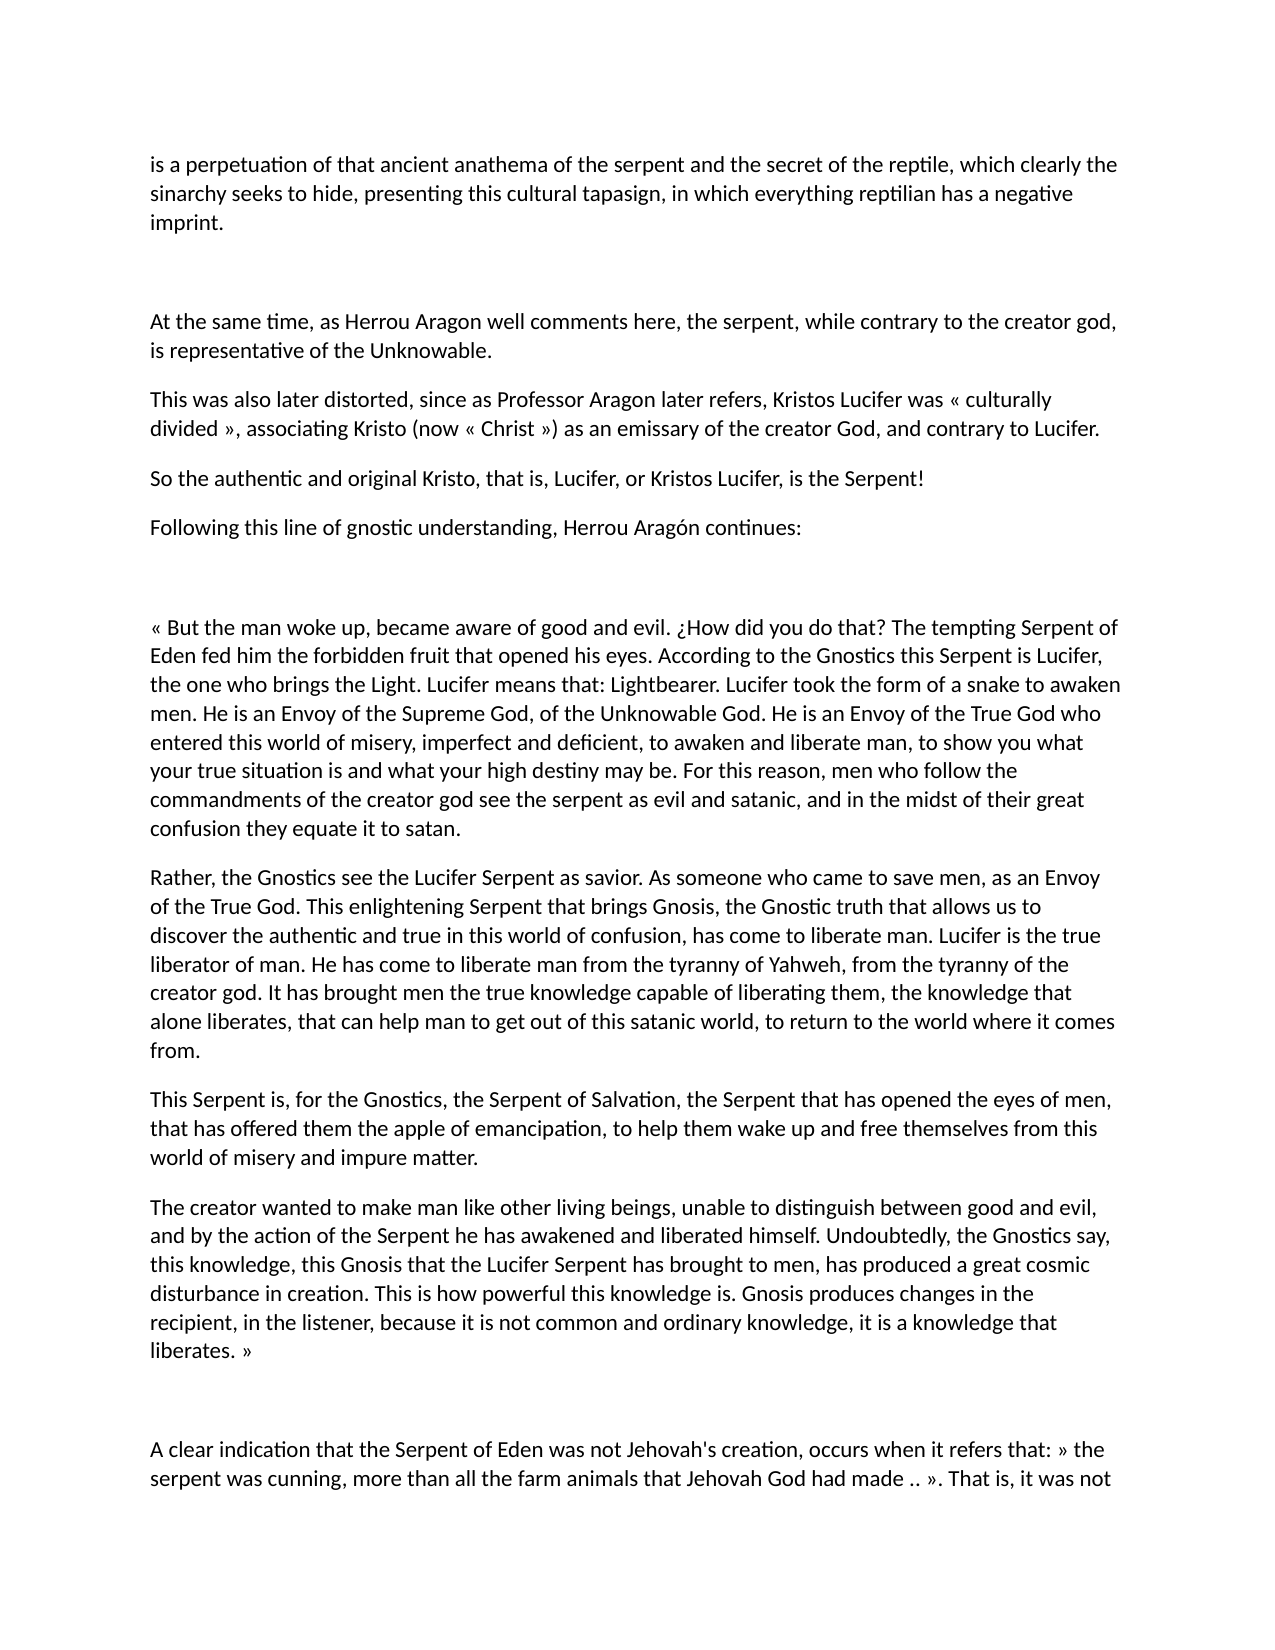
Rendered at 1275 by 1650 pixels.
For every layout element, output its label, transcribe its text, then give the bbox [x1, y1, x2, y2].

text This was also later distorted, since as Professor Aragon later refers, Kristos Lucifer was « culturally divided », associating Kristo (now « Christ ») as an emissary of the creator God, and contrary to Lucifer. [150, 385, 1125, 442]
text Following this line of gnostic understanding, Herrou Aragón continues: [150, 513, 1125, 542]
text At the same time, as Herrou Aragon well comments here, the serpent, while contrary to the creator god, is representative of the Unknowable. [150, 307, 1125, 364]
text Rather, the Gnostics see the Lucifer Serpent as savior. As someone who came to save men, as an Envoy of the True God. This enlightening Serpent that brings Gnosis, the Gnostic truth that allows us to discover the authentic and true in this world of confusion, has come to liberate man. Lucifer is the true liberator of man. He has come to liberate man from the tyranny of Yahweh, from the tyranny of the creator god. It has brought men the true knowledge capable of liberating them, the knowledge that alone liberates, that can help man to get out of this satanic world, to return to the world where it comes from. [150, 863, 1125, 1064]
text This Serpent is, for the Gnostics, the Serpent of Salvation, the Serpent that has opened the eyes of men, that has offered them the apple of emancipation, to help them wake up and free themselves from this world of misery and impure matter. [150, 1085, 1125, 1171]
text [150, 150, 1125, 236]
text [150, 1435, 1125, 1492]
text « But the man woke up, became aware of good and evil. ¿How did you do that? The tempting Serpent of Eden fed him the forbidden fruit that opened his eyes. According to the Gnostics this Serpent is Lucifer, the one who brings the Light. Lucifer means that: Lightbearer. Lucifer took the form of a snake to awaken men. He is an Envoy of the Supreme God, of the Unknowable God. He is an Envoy of the True God who entered this world of misery, imperfect and deficient, to awaken and liberate man, to show you what your true situation is and what your high destiny may be. For this reason, men who follow the commandments of the creator god see the serpent as evil and satanic, and in the midst of their great confusion they equate it to satan. [150, 612, 1125, 842]
text The creator wanted to make man like other living beings, unable to distinguish between good and evil, and by the action of the Serpent he has awakened and liberated himself. Undoubtedly, the Gnostics say, this knowledge, this Gnosis that the Lucifer Serpent has brought to men, has produced a great cosmic disturbance in creation. This is how powerful this knowledge is. Gnosis produces changes in the recipient, in the listener, because it is not common and ordinary knowledge, it is a knowledge that liberates. » [150, 1192, 1125, 1364]
text So the authentic and original Kristo, that is, Lucifer, or Kristos Lucifer, is the Serpent! [150, 463, 1125, 492]
